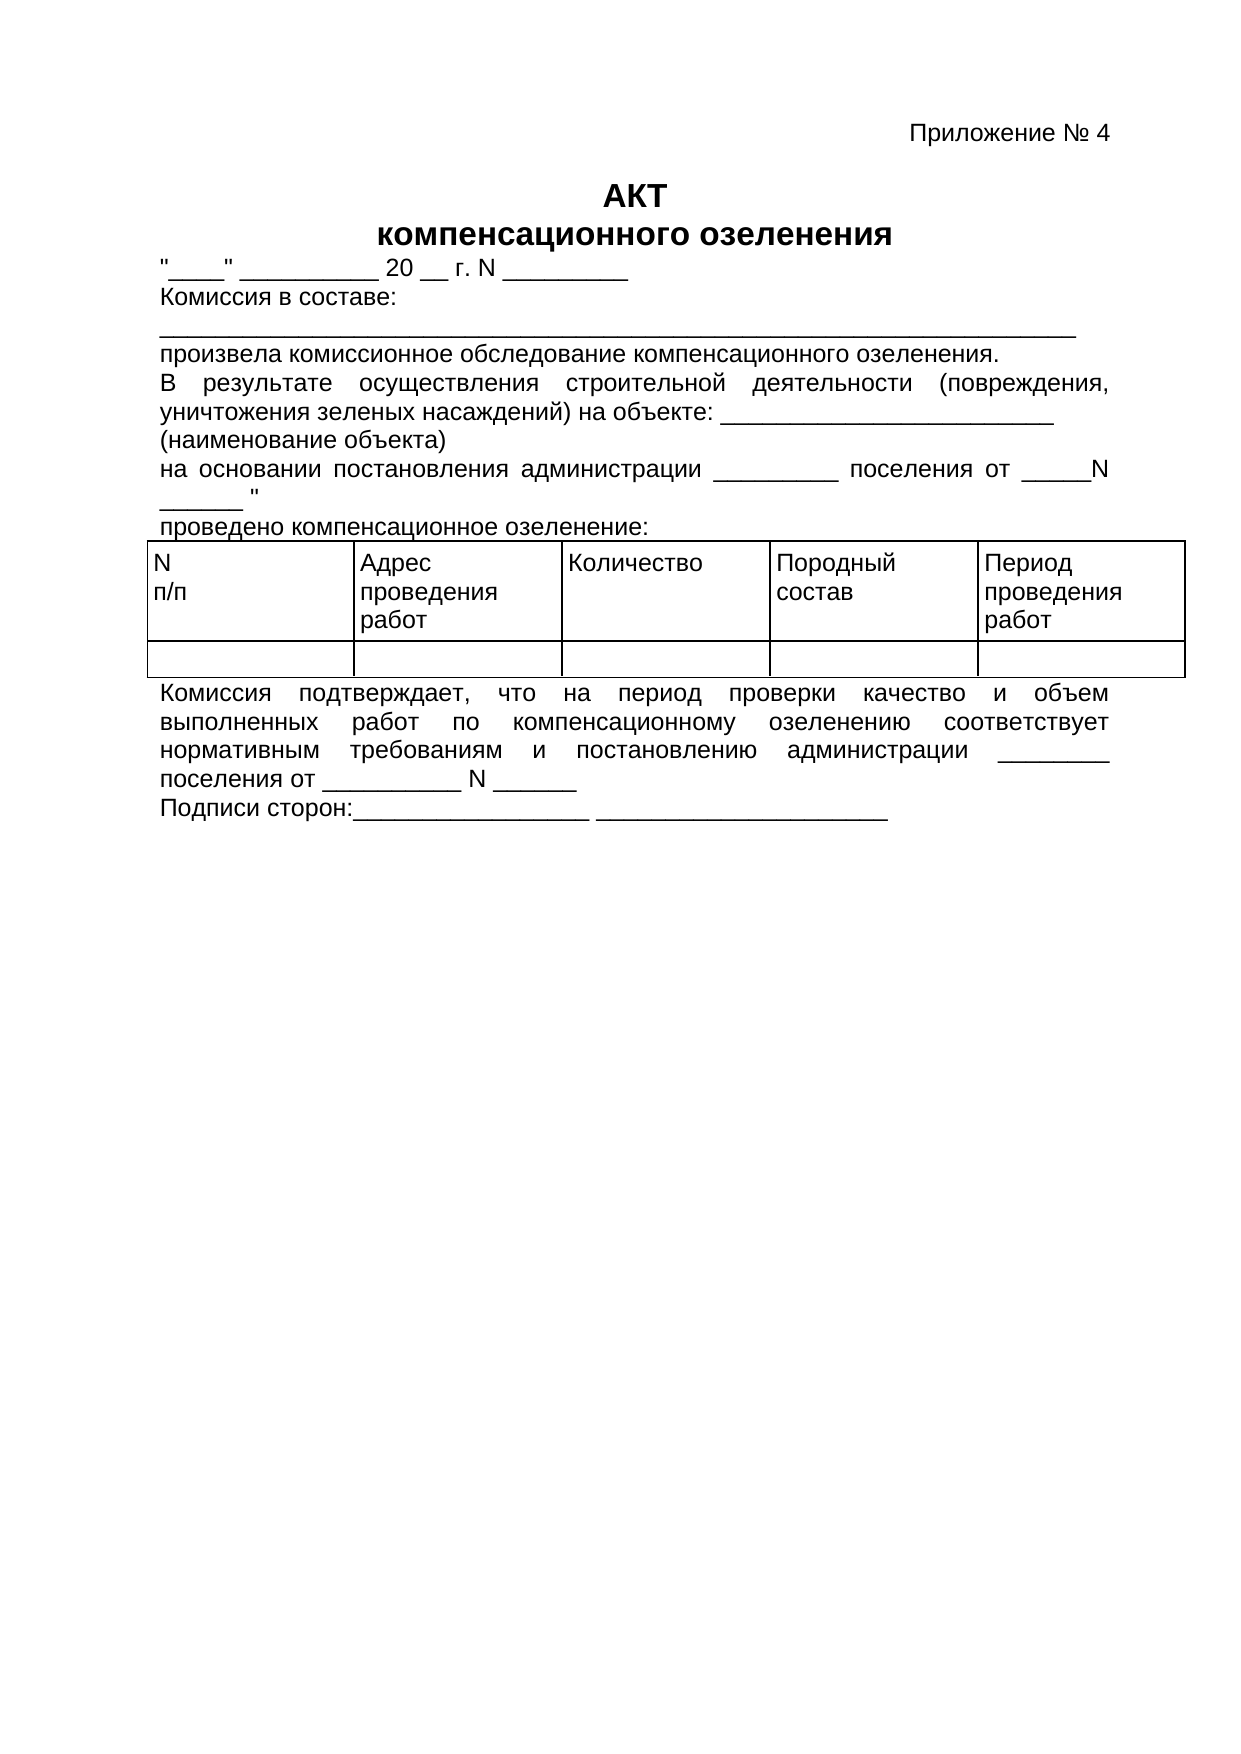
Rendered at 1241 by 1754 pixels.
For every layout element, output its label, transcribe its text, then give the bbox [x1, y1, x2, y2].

text на основании постановления администрации _________ поселения от _____N ______ " [159, 454, 1110, 512]
table_header Породный состав [771, 542, 977, 640]
text Приложение № 4 [159, 118, 1110, 147]
text __________________________________________________________________ [159, 310, 1110, 339]
table_cell [563, 642, 769, 676]
text Комиссия в составе: [159, 282, 1110, 310]
table_header Количество [563, 542, 769, 640]
table_cell [148, 642, 353, 676]
text произвела комиссионное обследование компенсационного озеленения. [159, 339, 1110, 368]
text проведено компенсационное озеленение: [159, 512, 1110, 540]
text АКТ [159, 176, 1110, 214]
table_cell [355, 642, 561, 676]
text Подписи сторон:_________________ _____________________ [159, 793, 1110, 822]
table_header Адрес проведения работ [355, 542, 561, 640]
table_cell [771, 642, 977, 676]
text "____" __________ 20 __ г. N _________ [159, 253, 1110, 282]
table_cell [979, 642, 1184, 676]
text Комиссия подтверждает, что на период проверки качество и объем выполненных работ по компенсационному озеленению соответствует нормативным требованиям и постановлению администрации ________ поселения от __________ N ______ [159, 678, 1110, 793]
table_header Период проведения работ [979, 542, 1184, 640]
text В результате осуществления строительной деятельности (повреждения, уничтожения зеленых насаждений) на объекте: ________________________ [159, 368, 1110, 425]
table_header N п/п [148, 542, 353, 640]
text компенсационного озеленения [159, 214, 1110, 253]
text (наименование объекта) [159, 425, 1110, 454]
